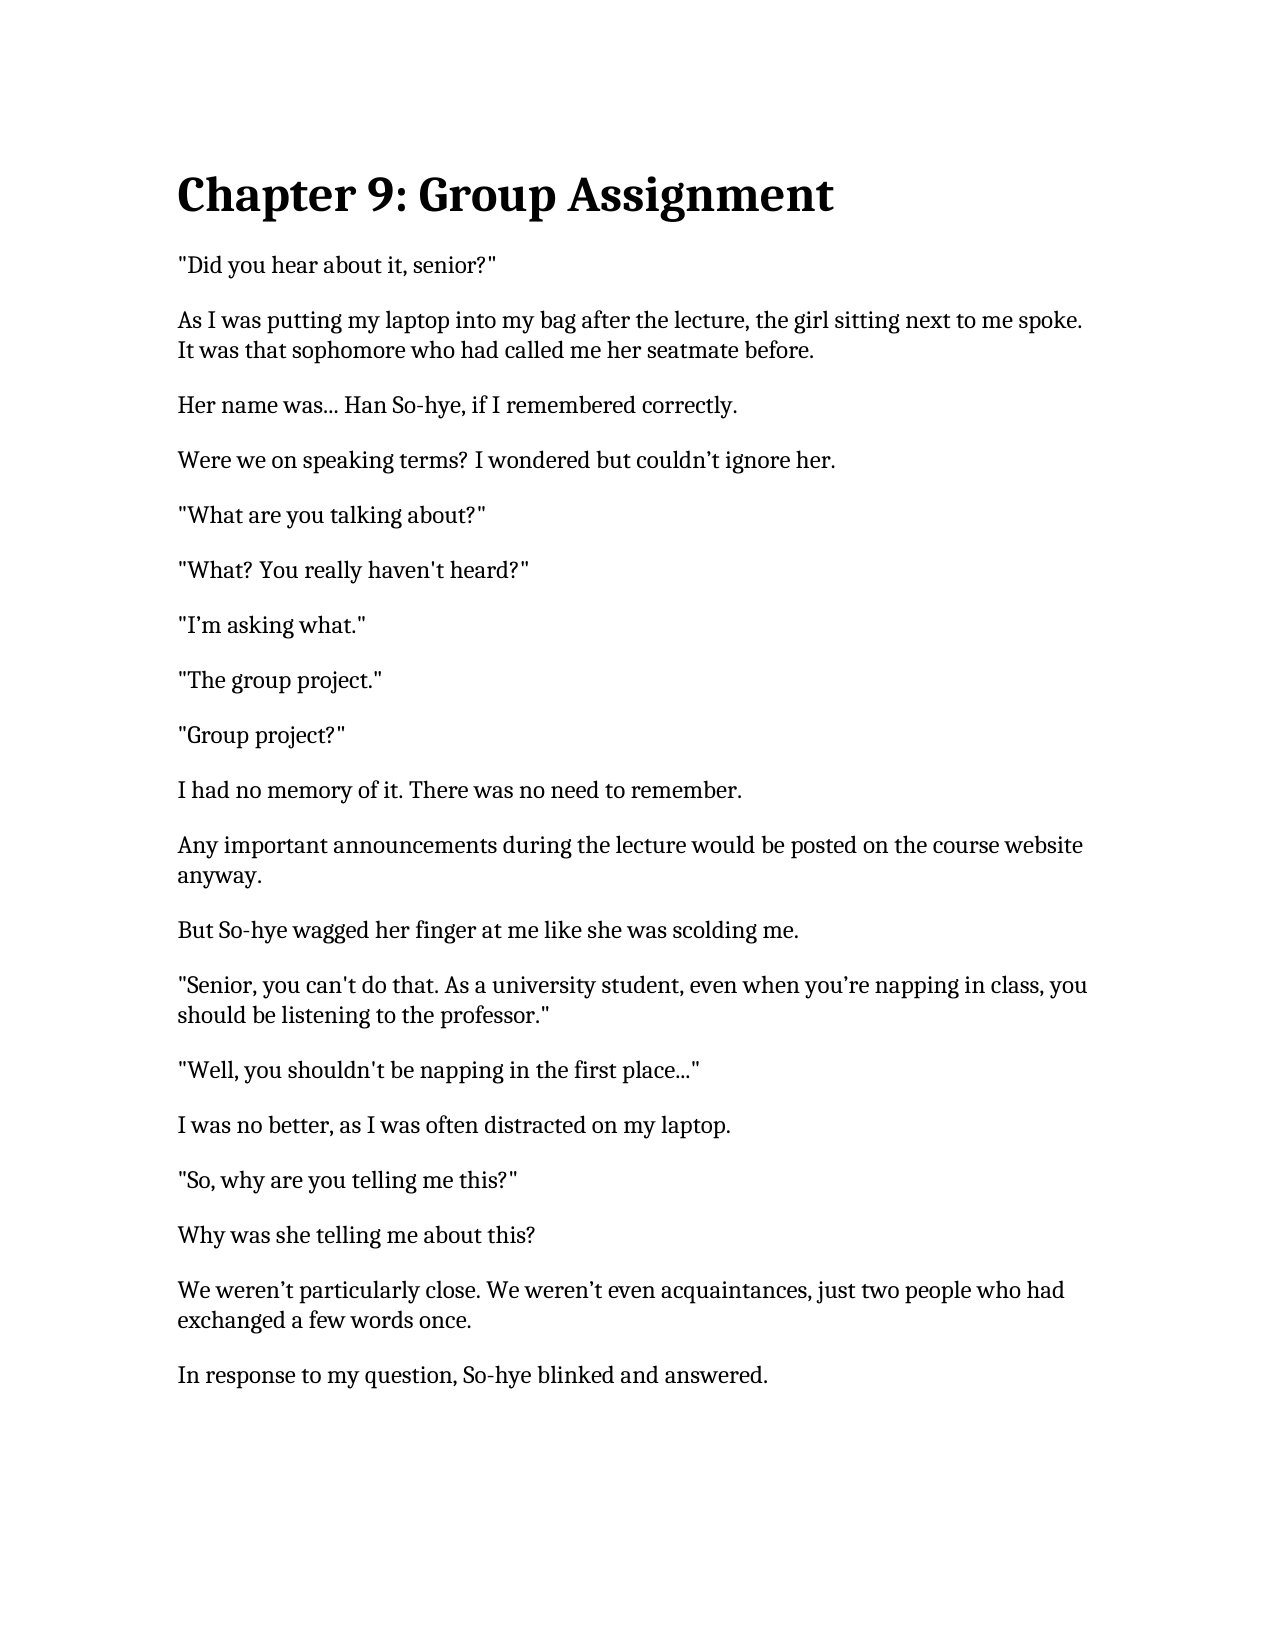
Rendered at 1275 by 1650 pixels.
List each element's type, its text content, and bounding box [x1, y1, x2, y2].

text But So-hye wagged her finger at me like she was scolding me. [177, 914, 1098, 944]
text "So, why are you telling me this?" [177, 1164, 1098, 1194]
text Why was she telling me about this? [177, 1219, 1098, 1249]
text Her name was... Han So-hye, if I remembered correctly. [177, 389, 1098, 419]
text "What? You really haven't heard?" [177, 554, 1098, 584]
text I was no better, as I was often distracted on my laptop. [177, 1109, 1098, 1139]
text Any important announcements during the lecture would be posted on the course website anyway. [177, 829, 1098, 889]
text "I’m asking what." [177, 609, 1098, 639]
text "What are you talking about?" [177, 499, 1098, 529]
subtitle Chapter 9: Group Assignment [177, 164, 1098, 224]
text "Senior, you can't do that. As a university student, even when you’re napping in class, you should be listening to the professor." [177, 969, 1098, 1029]
text "Did you hear about it, senior?" [177, 249, 1098, 279]
text Were we on speaking terms? I wondered but couldn’t ignore her. [177, 444, 1098, 474]
text "Group project?" [177, 719, 1098, 749]
text We weren’t particularly close. We weren’t even acquaintances, just two people who had exchanged a few words once. [177, 1274, 1098, 1334]
text I had no memory of it. There was no need to remember. [177, 774, 1098, 804]
text In response to my question, So-hye blinked and answered. [177, 1359, 1098, 1389]
text As I was putting my laptop into my bag after the lecture, the girl sitting next to me spoke. It was that sophomore who had called me her seatmate before. [177, 304, 1098, 364]
text "The group project." [177, 664, 1098, 694]
text "Well, you shouldn't be napping in the first place..." [177, 1054, 1098, 1084]
